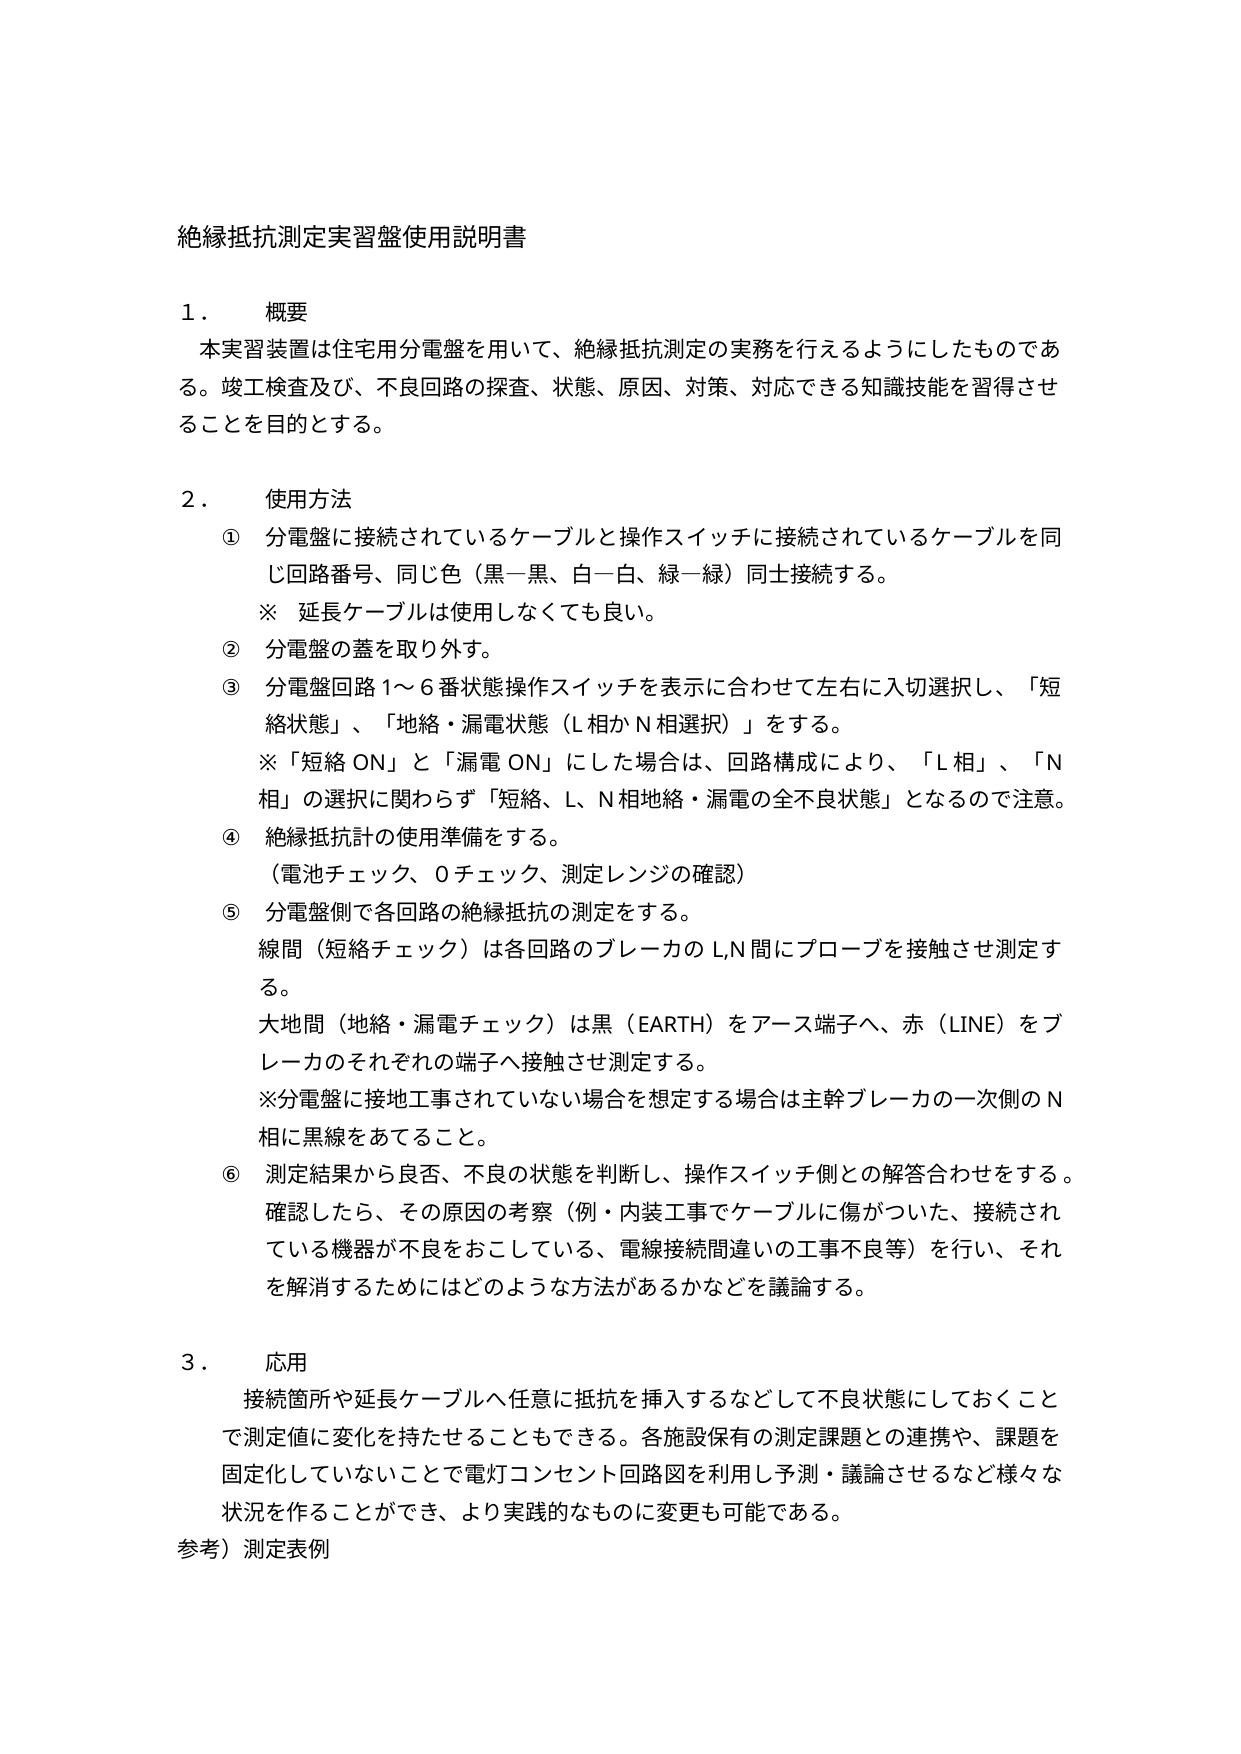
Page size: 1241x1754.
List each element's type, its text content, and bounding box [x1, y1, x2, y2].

list ※「短絡ON」と「漏電ON」にした場合は、回路構成により、「L相」、「N相」の選択に関わらず「短絡、L、N相地絡・漏電の全不良状態」となるので注意。 [258, 742, 1063, 817]
text 本実習装置は住宅用分電盤を用いて、絶縁抵抗測定の実務を行えるようにしたものである。竣工検査及び、不良回路の探査、状態、原因、対策、対応できる知識技能を習得させることを目的とする。 [177, 329, 1063, 442]
list 線間（短絡チェック）は各回路のブレーカのL,N間にプローブを接触させ測定する。 [258, 929, 1063, 1004]
text 参考）測定表例 [177, 1529, 1063, 1567]
list 分電盤の蓋を取り外す。 [221, 629, 1063, 667]
list 応用 [177, 1342, 1063, 1379]
list 概要 [177, 292, 1063, 329]
list 分電盤に接続されているケーブルと操作スイッチに接続されているケーブルを同じ回路番号、同じ色（黒―黒、白―白、緑―緑）同士接続する。 [221, 517, 1063, 592]
list 絶縁抵抗計の使用準備をする。 [221, 817, 1063, 854]
list （電池チェック、０チェック、測定レンジの確認） [258, 854, 1063, 892]
list 接続箇所や延長ケーブルへ任意に抵抗を挿入するなどして不良状態にしておくことで測定値に変化を持たせることもできる。各施設保有の測定課題との連携や、課題を固定化していないことで電灯コンセント回路図を利用し予測・議論させるなど様々な状況を作ることができ、より実践的なものに変更も可能である。 [221, 1379, 1063, 1529]
text 絶縁抵抗測定実習盤使用説明書 [177, 217, 1063, 254]
list 分電盤側で各回路の絶縁抵抗の測定をする。 [221, 892, 1063, 929]
list ※分電盤に接地工事されていない場合を想定する場合は主幹ブレーカの一次側のN相に黒線をあてること。 [258, 1079, 1063, 1154]
list ※ 延長ケーブルは使用しなくても良い。 [258, 592, 1063, 629]
list 分電盤回路1～６番状態操作スイッチを表示に合わせて左右に入切選択し、「短絡状態」、「地絡・漏電状態（L相かN相選択）」をする。 [221, 667, 1063, 742]
list 大地間（地絡・漏電チェック）は黒（EARTH）をアース端子へ、赤（LINE）をブレーカのそれぞれの端子へ接触させ測定する。 [258, 1004, 1063, 1079]
list 使用方法 [177, 479, 1063, 517]
list 測定結果から良否、不良の状態を判断し、操作スイッチ側との解答合わせをする。確認したら、その原因の考察（例・内装工事でケーブルに傷がついた、接続されている機器が不良をおこしている、電線接続間違いの工事不良等）を行い、それを解消するためにはどのような方法があるかなどを議論する。 [221, 1154, 1063, 1304]
